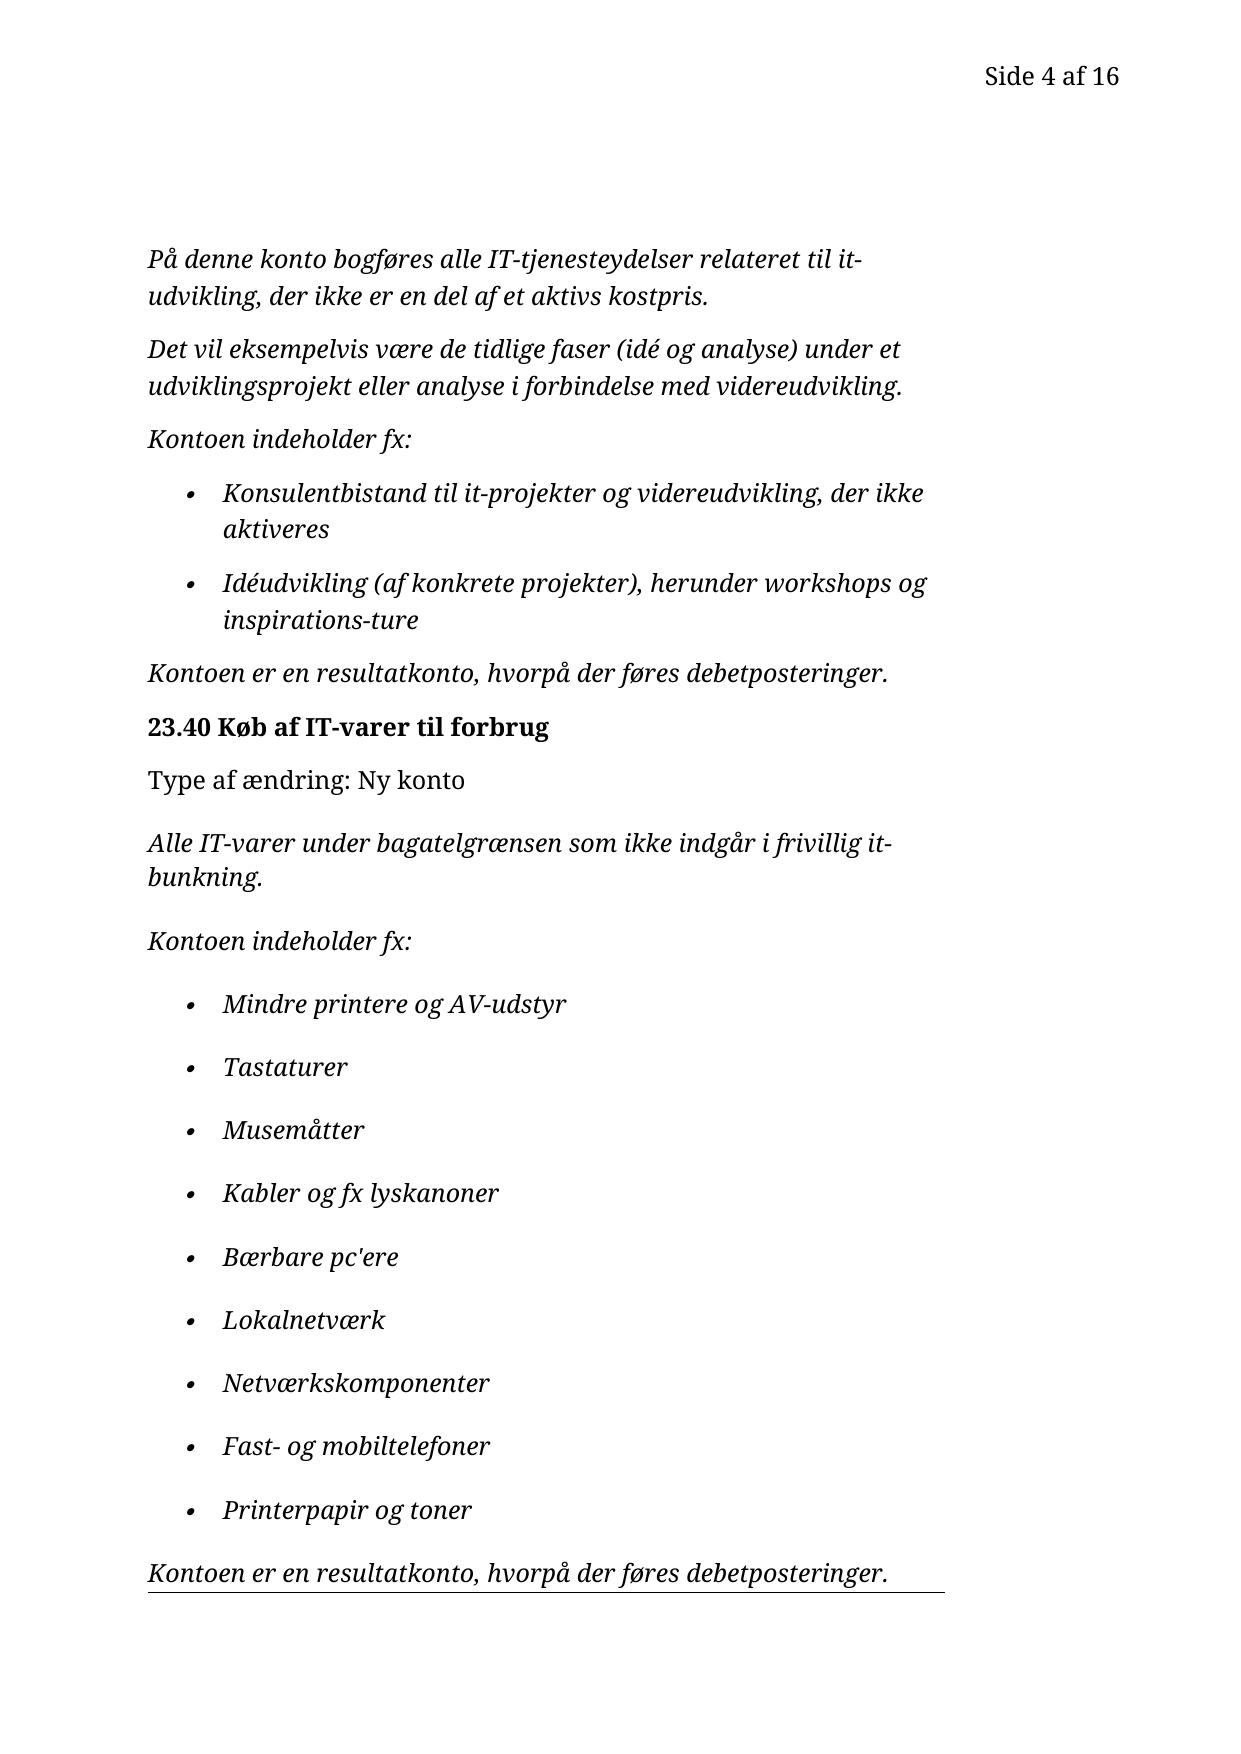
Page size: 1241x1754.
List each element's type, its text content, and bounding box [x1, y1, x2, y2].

text Alle IT-varer under bagatelgrænsen som ikke indgår i frivillig it-bunkning. [148, 826, 945, 894]
text På denne konto bogføres alle IT-tjenesteydelser relateret til it-udvikling, der ikke er en del af et aktivs kostpris. [148, 242, 945, 312]
list Lokalnetværk [185, 1303, 945, 1337]
list Fast- og mobiltelefoner [185, 1429, 945, 1463]
list Printerpapir og toner [185, 1492, 945, 1526]
list Idéudvikling (af konkrete projekter), herunder workshops og inspirations-ture [185, 566, 945, 636]
list Musemåtter [185, 1113, 945, 1147]
list Kabler og fx lyskanoner [185, 1176, 945, 1210]
list Konsulentbistand til it-projekter og videreudvikling, der ikke aktiveres [185, 475, 945, 546]
text Kontoen er en resultatkonto, hvorpå der føres debetposteringer. [148, 656, 945, 690]
text Det vil eksempelvis være de tidlige faser (idé og analyse) under et udviklingsprojekt eller analyse i forbindelse med videreudvikling. [148, 332, 945, 403]
text Type af ændring: Ny konto [148, 763, 945, 797]
list Mindre printere og AV-udstyr [185, 986, 945, 1021]
list Netværkskomponenter [185, 1366, 945, 1400]
list Tastaturer [185, 1050, 945, 1084]
text Kontoen er en resultatkonto, hvorpå der føres debetposteringer. [148, 1556, 945, 1592]
text 23.40 Køb af IT-varer til forbrug [148, 709, 945, 743]
text Kontoen indeholder fx: [148, 422, 945, 456]
list Bærbare pc'ere [185, 1239, 945, 1273]
text Kontoen indeholder fx: [148, 923, 945, 957]
